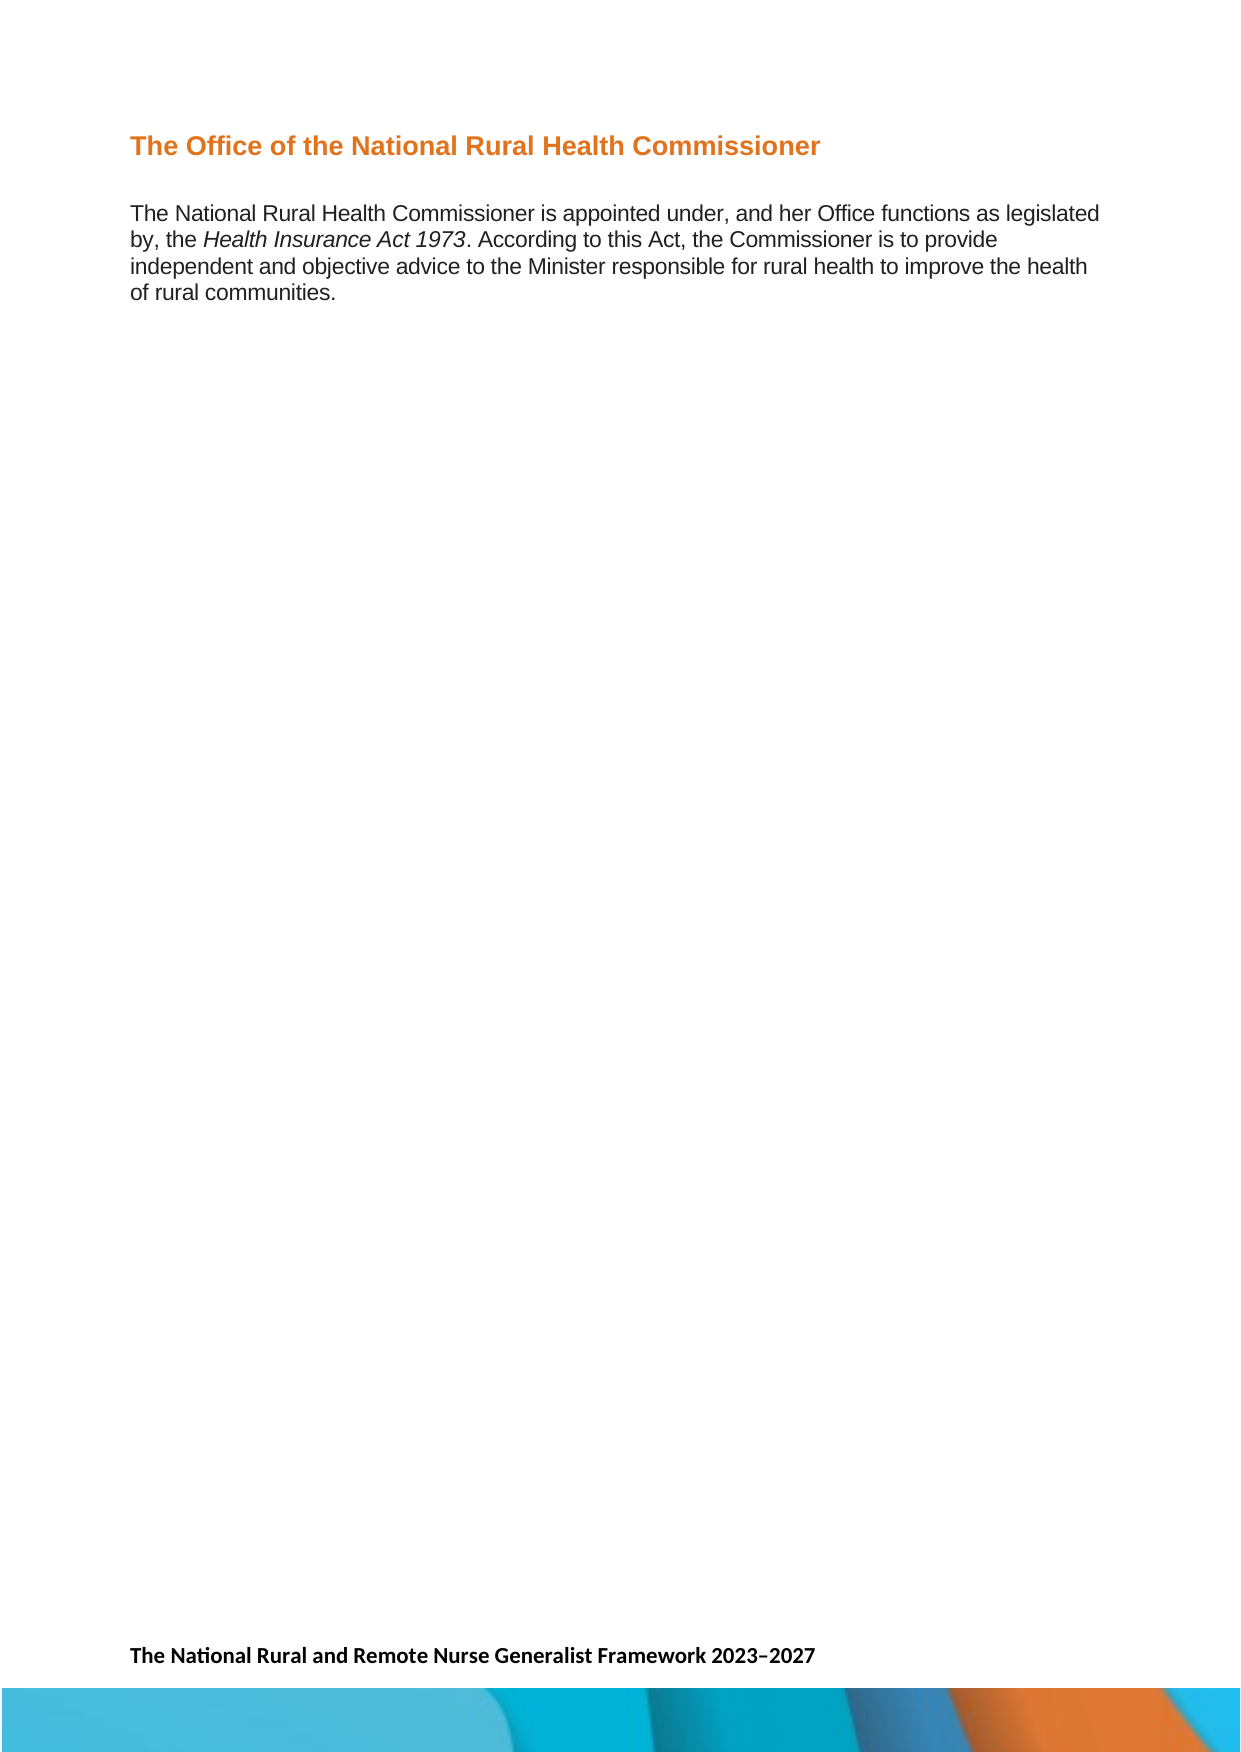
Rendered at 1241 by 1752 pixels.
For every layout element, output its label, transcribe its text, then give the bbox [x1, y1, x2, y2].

text The National Rural Health Commissioner is appointed under, and her Office functions as legislated by, the Health Insurance Act 1973. According to this Act, the Commissioner is to provide independent and objective advice to the Minister responsible for rural health to improve the health of rural communities. [130, 200, 1111, 305]
picture [1, 1688, 1241, 1752]
subtitle The Office of the National Rural Health Commissioner [130, 130, 1110, 161]
